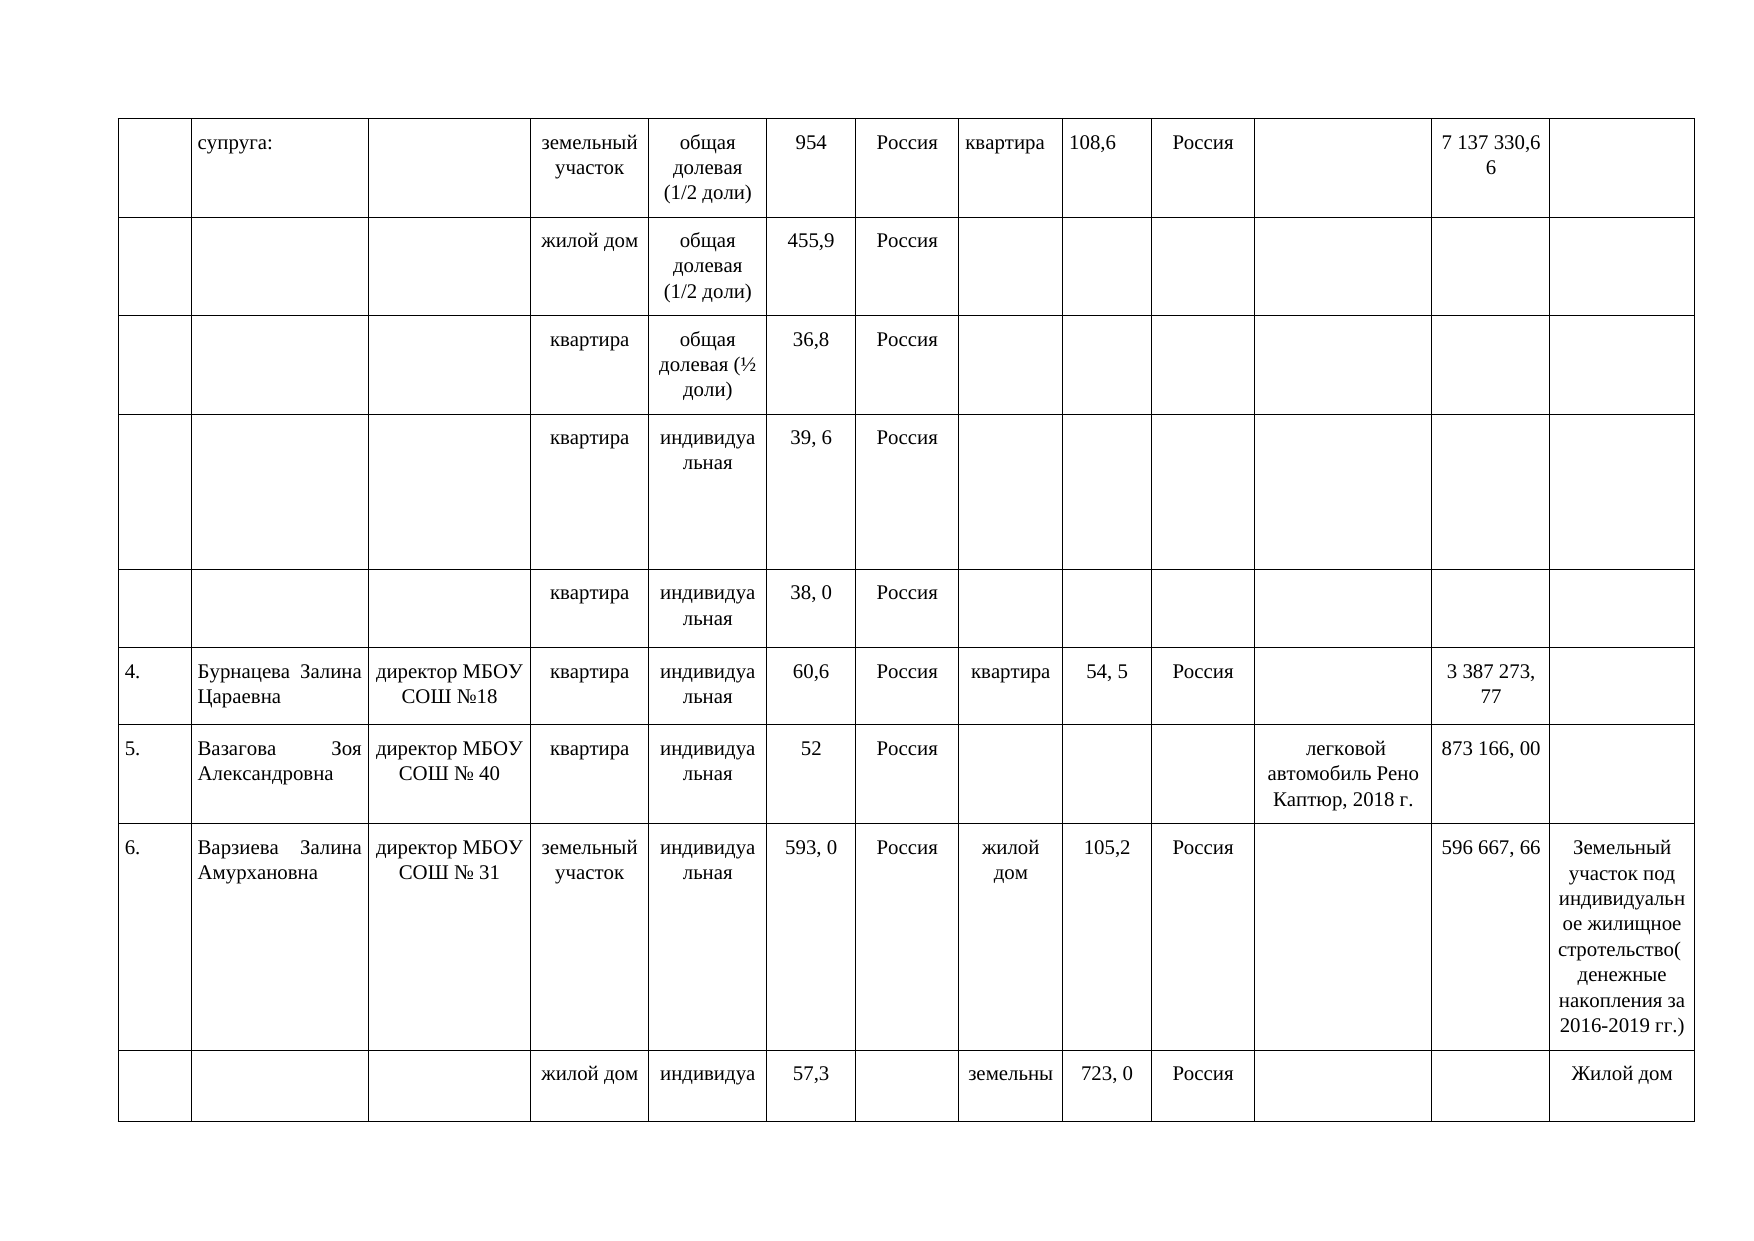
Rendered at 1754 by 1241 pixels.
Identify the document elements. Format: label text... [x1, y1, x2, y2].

table_cell 3 387 273, 77 [1432, 648, 1549, 724]
table_cell [1255, 119, 1431, 217]
table_cell [1550, 415, 1694, 569]
table_cell [192, 415, 368, 569]
table_cell квартира [531, 725, 648, 823]
table_cell [1550, 570, 1694, 647]
table_cell квартира [531, 415, 648, 569]
table_cell индивидуальная [649, 824, 766, 1049]
table_cell [119, 119, 191, 217]
table_cell Варзиева Залина Амурхановна [192, 824, 368, 1049]
table_cell [369, 316, 530, 413]
table_cell Россия [1152, 648, 1254, 724]
table_cell [1550, 218, 1694, 315]
table_cell [1255, 570, 1431, 647]
table_cell [369, 218, 530, 315]
table_cell [959, 725, 1062, 823]
table_cell легковой автомобиль Рено Каптюр, 2018 г. [1255, 725, 1431, 823]
table_cell [369, 1051, 530, 1121]
table_cell директор МБОУ СОШ № 40 [369, 725, 530, 823]
table_cell общая долевая (1/2 доли) [649, 218, 766, 315]
table_cell Россия [1152, 1051, 1254, 1121]
table_cell Россия [856, 218, 958, 315]
table_cell [192, 570, 368, 647]
table_cell [1432, 218, 1549, 315]
table_cell [1255, 218, 1431, 315]
table_cell директор МБОУ СОШ №18 [369, 648, 530, 724]
table_cell общая долевая (½ доли) [649, 316, 766, 413]
table_cell [1550, 648, 1694, 724]
table_cell квартира [531, 316, 648, 413]
table_cell [119, 218, 191, 315]
table_cell [1152, 570, 1254, 647]
table_cell квартира [531, 648, 648, 724]
table_cell 455,9 [767, 218, 855, 315]
table_cell [1063, 316, 1151, 413]
table_cell [119, 1051, 191, 1121]
table_cell Россия [856, 648, 958, 724]
table_cell Россия [856, 570, 958, 647]
table_cell [1152, 725, 1254, 823]
table_cell 4. [119, 648, 191, 724]
table_cell 6. [119, 824, 191, 1049]
table_cell квартира [959, 648, 1062, 724]
table_cell 36,8 [767, 316, 855, 413]
table_cell 39, 6 [767, 415, 855, 569]
table_cell жилой дом [531, 218, 648, 315]
table_cell [1255, 648, 1431, 724]
table_cell [1255, 824, 1431, 1049]
table_cell [1550, 119, 1694, 217]
table_cell Россия [856, 316, 958, 413]
table_cell Россия [856, 415, 958, 569]
table_cell 7 137 330,66 [1432, 119, 1549, 217]
table_cell земельный участок [531, 119, 648, 217]
table_cell земельный участок [531, 824, 648, 1049]
table_cell 57,3 [767, 1051, 855, 1121]
table_cell [1152, 316, 1254, 413]
table_cell индивидуальная [649, 570, 766, 647]
table_cell квартира [531, 570, 648, 647]
table_cell директор МБОУ СОШ № 31 [369, 824, 530, 1049]
table_cell [959, 570, 1062, 647]
table_cell [1550, 316, 1694, 413]
table_cell 873 166, 00 [1432, 725, 1549, 823]
table_cell жилой дом [959, 824, 1062, 1049]
table_cell [1255, 415, 1431, 569]
table_cell [192, 1051, 368, 1121]
table_cell квартира [959, 119, 1062, 217]
table_cell 5. [119, 725, 191, 823]
table_cell Вазагова Зоя Александровна [192, 725, 368, 823]
table_cell земельный участок [959, 1051, 1062, 1121]
table_cell 105,2 [1063, 824, 1151, 1049]
table_cell [119, 415, 191, 569]
table_cell [119, 570, 191, 647]
table_cell общая долевая (1/2 доли) [649, 119, 766, 217]
table_cell [1152, 415, 1254, 569]
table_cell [1550, 1051, 1694, 1121]
table_cell индивидуальная [649, 415, 766, 569]
table_cell индивидуальная [649, 725, 766, 823]
table_cell [1432, 415, 1549, 569]
table_cell [1152, 218, 1254, 315]
table_cell супруга: [192, 119, 368, 217]
table_cell [369, 570, 530, 647]
table_cell жилой дом [531, 1051, 648, 1121]
table_cell [1063, 570, 1151, 647]
table_cell [192, 316, 368, 413]
table_cell 54, 5 [1063, 648, 1151, 724]
table_cell [1432, 570, 1549, 647]
table_cell [369, 119, 530, 217]
table_cell [1063, 415, 1151, 569]
table_cell [1432, 1051, 1549, 1121]
table_cell Россия [1152, 119, 1254, 217]
table_cell [1550, 725, 1694, 823]
table_cell [1063, 218, 1151, 315]
table_cell 596 667, 66 [1432, 824, 1549, 1049]
table_cell Россия [856, 824, 958, 1049]
table_cell Россия [1152, 824, 1254, 1049]
table_cell [959, 316, 1062, 413]
table_cell индивидуальная [649, 648, 766, 724]
table_cell [959, 415, 1062, 569]
table_cell 954 [767, 119, 855, 217]
table_cell [856, 1051, 958, 1121]
table_cell 723, 0 [1063, 1051, 1151, 1121]
table_cell Россия [856, 725, 958, 823]
table_cell [1063, 725, 1151, 823]
table_cell 38, 0 [767, 570, 855, 647]
table_cell индивидуальная [649, 1051, 766, 1121]
table_cell Земельный участок под индивидуальное жилищное стротельство( денежные накопления за 2016-2019 гг.) [1550, 824, 1694, 1049]
table_cell Россия [856, 119, 958, 217]
table_cell [119, 316, 191, 413]
table_cell Бурнацева Залина Цараевна [192, 648, 368, 724]
table_cell 593, 0 [767, 824, 855, 1049]
table_cell [369, 415, 530, 569]
table_cell [959, 218, 1062, 315]
table_cell [192, 218, 368, 315]
table_cell 52 [767, 725, 855, 823]
table_cell 108,6 [1063, 119, 1151, 217]
table_cell [1255, 1051, 1431, 1121]
table_cell [1255, 316, 1431, 413]
table_cell 60,6 [767, 648, 855, 724]
table_cell [1432, 316, 1549, 413]
